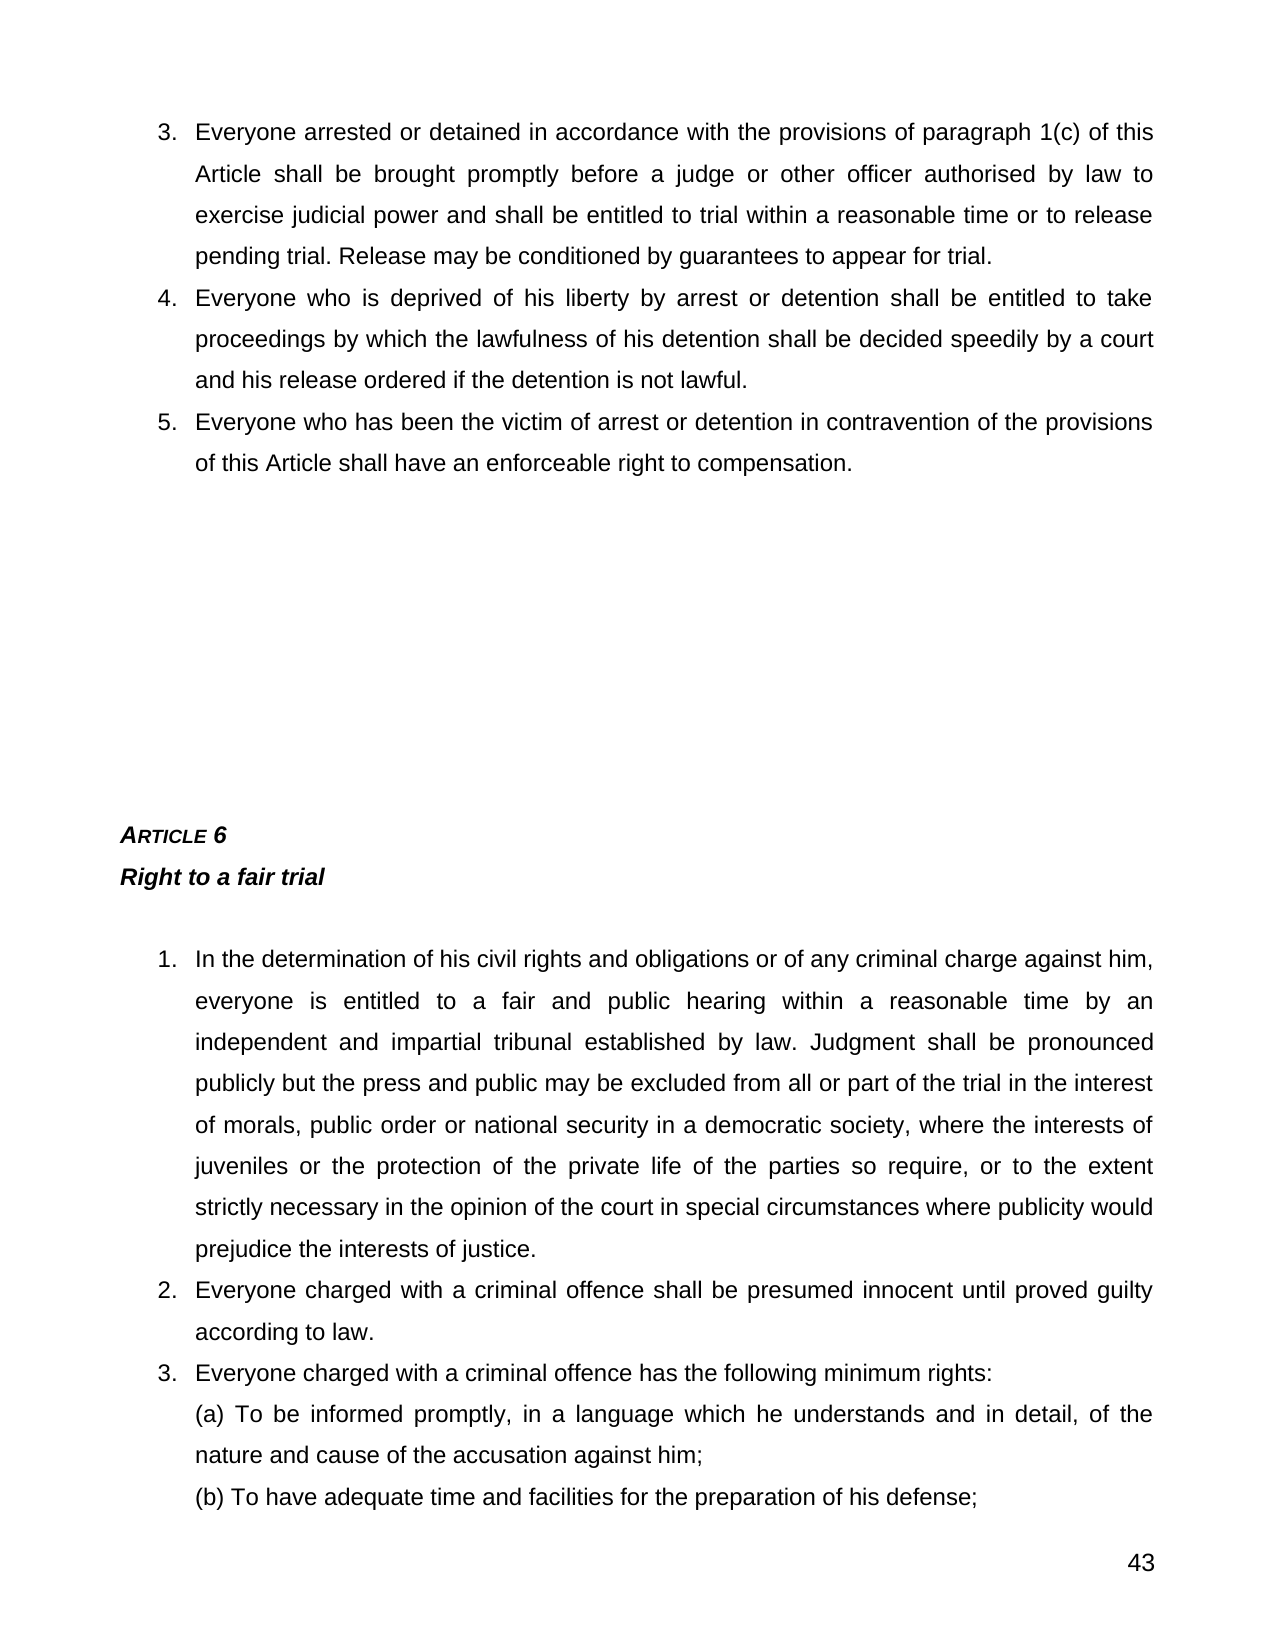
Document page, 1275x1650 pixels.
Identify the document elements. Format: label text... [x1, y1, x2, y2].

list In the determination of his civil rights and obligations or of any criminal charge against him, everyone is entitled to a fair and public hearing within a reasonable time by an independent and impartial tribunal established by law. Judgment shall be pronounced publicly but the press and public may be excluded from all or part of the trial in the interest of morals, public order or national security in a democratic society, where the interests of juveniles or the protection of the private life of the parties so require, or to the extent strictly necessary in the opinion of the court in special circumstances where publicity would prejudice the interests of justice.E+W+S+N.I. [157, 945, 1155, 1262]
text E+W+S+N.I.Right to a fair trial [120, 862, 1155, 890]
list Everyone who is deprived of his liberty by arrest or detention shall be entitled to take proceedings by which the lawfulness of his detention shall be decided speedily by a court and his release ordered if the detention is not lawful.E+W+S+N.I. [157, 283, 1155, 394]
text (a) To be informed promptly, in a language which he understands and in detail, of the nature and cause of the accusation against him; [195, 1400, 1155, 1469]
text Article 6 [120, 821, 1155, 849]
list Everyone charged with a criminal offence has the following minimum rights:E+W+S+N.I. [157, 1359, 1155, 1386]
list Everyone who has been the victim of arrest or detention in contravention of the provisions of this Article shall have an enforceable right to compensation.E+W+S+N.I. [157, 408, 1155, 477]
text (b) To have adequate time and facilities for the preparation of his defense; [120, 1483, 1155, 1510]
list Everyone charged with a criminal offence shall be presumed innocent until proved guilty according to law.E+W+S+N.I. [157, 1276, 1155, 1345]
list Everyone arrested or detained in accordance with the provisions of paragraph 1(c) of this Article shall be brought promptly before a judge or other officer authorised by law to exercise judicial power and shall be entitled to trial within a reasonable time or to release pending trial. Release may be conditioned by guarantees to appear for trial.E+W+S+N.I. [157, 118, 1155, 270]
